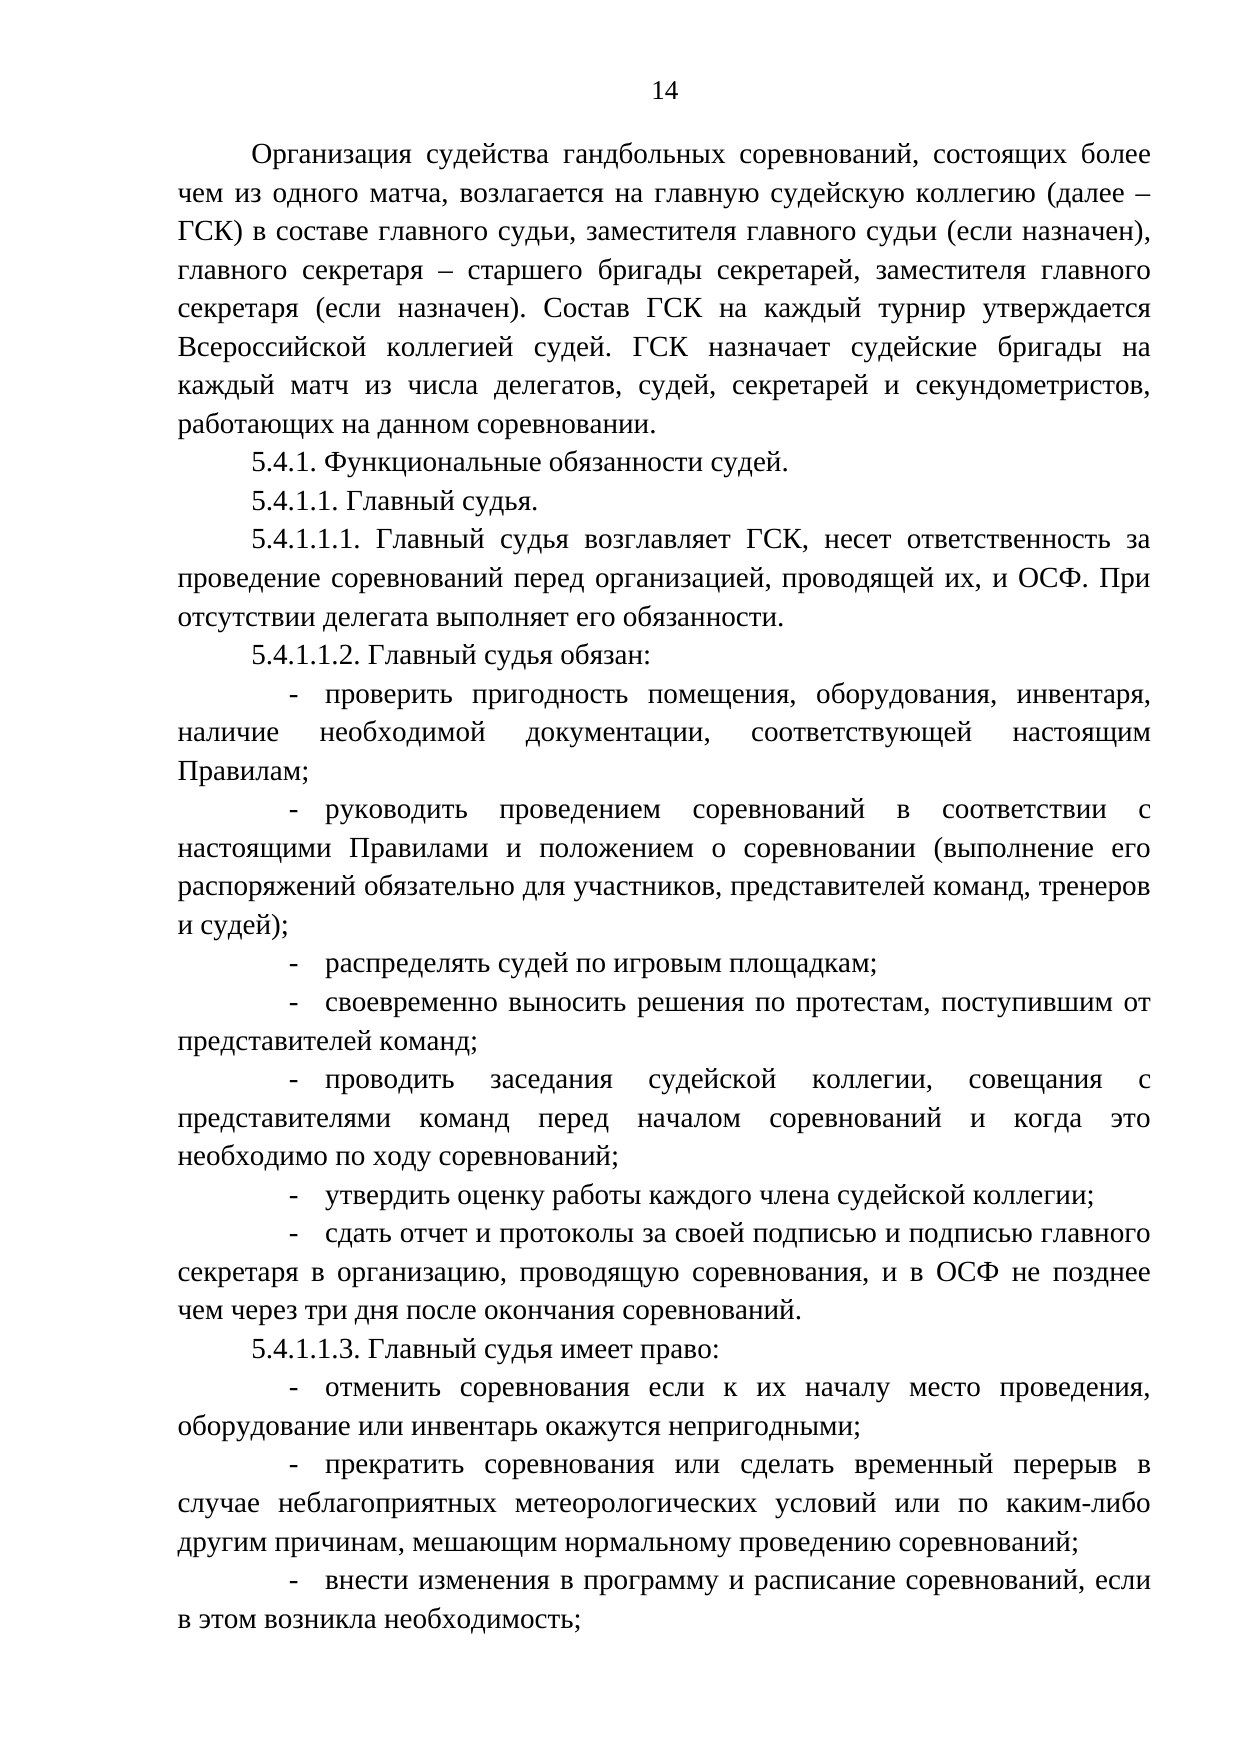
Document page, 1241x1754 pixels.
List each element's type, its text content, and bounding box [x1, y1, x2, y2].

text 5.4.1. Функциональные обязанности судей. [177, 444, 1152, 478]
text Организация судейства гандбольных соревнований, состоящих более чем из одного матча, возлагается на главную судейскую коллегию (далее – ГСК) в составе главного судьи, заместителя главного судьи (если назначен), главного секретаря – старшего бригады секретарей, заместителя главного секретаря (если назначен). Состав ГСК на каждый турнир утверждается Всероссийской коллегией судей. ГСК назначает судейские бригады на каждый матч из числа делегатов, судей, секретарей и секундометристов, работающих на данном соревновании. [177, 136, 1152, 439]
text 5.4.1.1.2. Главный судья обязан: [177, 637, 1152, 671]
text 5.4.1.1.1. Главный судья возглавляет ГСК, несет ответственность за проведение соревнований перед организацией, проводящей их, и ОСФ. При отсутствии делегата выполняет его обязанности. [177, 522, 1152, 632]
list отменить соревнования если к их началу место проведения, оборудование или инвентарь окажутся непригодными; [177, 1369, 1152, 1442]
list внести изменения в программу и расписание соревнований, если в этом возникла необходимость; [177, 1562, 1152, 1634]
text 5.4.1.1. Главный судья. [177, 483, 1152, 517]
list распределять судей по игровым площадкам; [177, 946, 1152, 979]
list прекратить соревнования или сделать временный перерыв в случае неблагоприятных метеорологических условий или по каким-либо другим причинам, мешающим нормальному проведению соревнований; [177, 1447, 1152, 1557]
text 5.4.1.1.3. Главный судья имеет право: [177, 1331, 1152, 1364]
list сдать отчет и протоколы за своей подписью и подписью главного секретаря в организацию, проводящую соревнования, и в ОСФ не позднее чем через три дня после окончания соревнований. [177, 1215, 1152, 1326]
list руководить проведением соревнований в соответствии с настоящими Правилами и положением о соревновании (выполнение его распоряжений обязательно для участников, представителей команд, тренеров и судей); [177, 791, 1152, 941]
list своевременно выносить решения по протестам, поступившим от представителей команд; [177, 984, 1152, 1056]
list проверить пригодность помещения, оборудования, инвентаря, наличие необходимой документации, соответствующей настоящим Правилам; [177, 676, 1152, 786]
list проводить заседания судейской коллегии, совещания с представителями команд перед началом соревнований и когда это необходимо по ходу соревнований; [177, 1061, 1152, 1172]
list утвердить оценку работы каждого члена судейской коллегии; [177, 1177, 1152, 1210]
